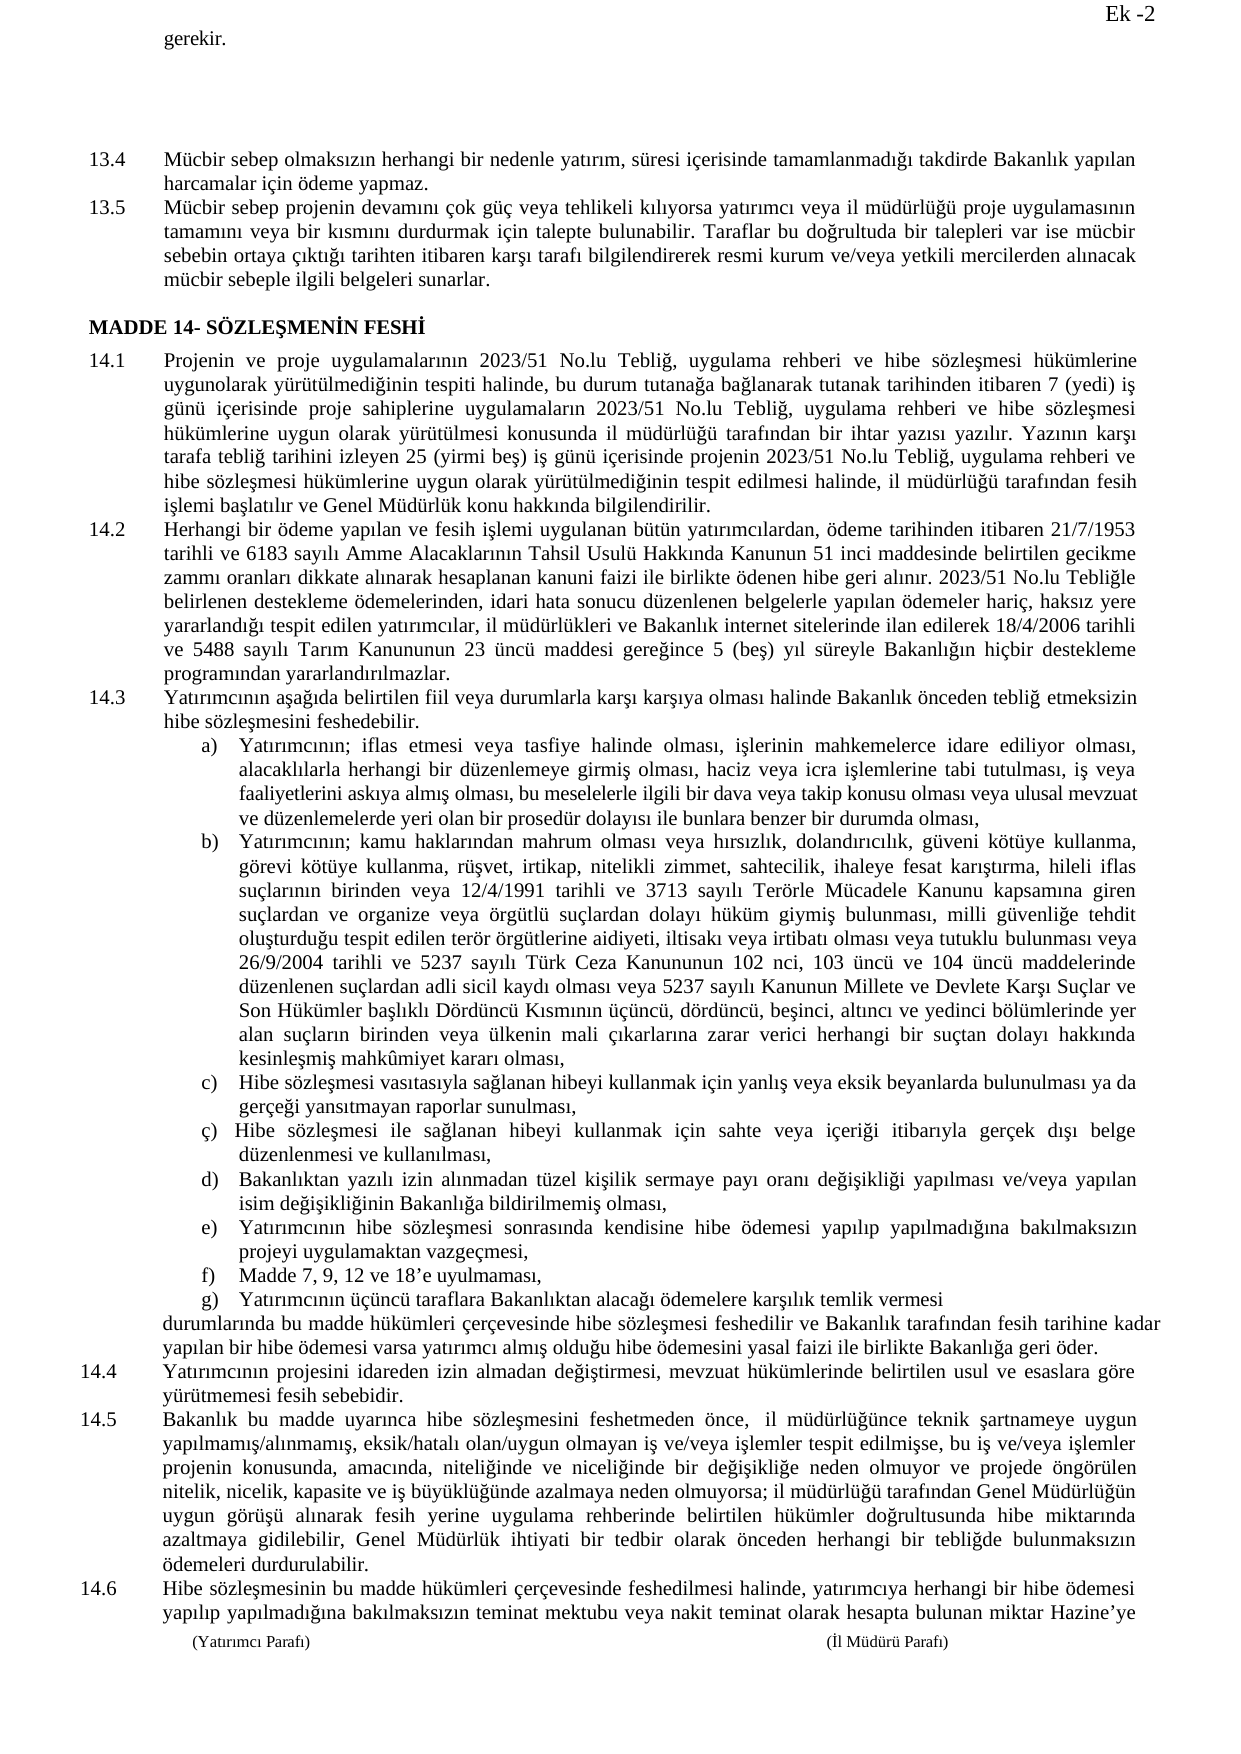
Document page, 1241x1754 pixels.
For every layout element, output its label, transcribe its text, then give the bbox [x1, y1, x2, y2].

list Madde 7, 9, 12 ve 18’e uyulmaması, [201, 1263, 1161, 1287]
list Bakanlık bu madde uyarınca hibe sözleşmesini feshetmeden önce, il müdürlüğünce teknik şartnameye uygun yapılmamış/alınmamış, eksik/hatalı olan/uygun olmayan iş ve/veya işlemler tespit edilmişse, bu iş ve/veya işlemler projenin konusunda, amacında, niteliğinde ve niceliğinde bir değişikliğe neden olmuyor ve projede öngörülen nitelik, nicelik, kapasite ve iş büyüklüğünde azalmaya neden olmuyorsa; il müdürlüğü tarafından Genel Müdürlüğün uygun görüşü alınarak fesih yerine uygulama rehberinde belirtilen hükümler doğrultusunda hibe miktarında azaltmaya gidilebilir, Genel Müdürlük ihtiyati bir tedbir olarak önceden herhangi bir tebliğde bulunmaksızın ödemeleri durdurulabilir. [80, 1407, 1137, 1576]
list Herhangi bir ödeme yapılan ve fesih işlemi uygulanan bütün yatırımcılardan, ödeme tarihinden itibaren 21/7/1953 tarihli ve 6183 sayılı Amme Alacaklarının Tahsil Usulü Hakkında Kanunun 51 inci maddesinde belirtilen gecikme zammı oranları dikkate alınarak hesaplanan kanuni faizi ile birlikte ödenen hibe geri alınır. 2023/51 No.lu Tebliğle belirlenen destekleme ödemelerinden, idari hata sonucu düzenlenen belgelerle yapılan ödemeler hariç, haksız yere yararlandığı tespit edilen yatırımcılar, il müdürlükleri ve Bakanlık internet sitelerinde ilan edilerek 18/4/2006 tarihli ve 5488 sayılı Tarım Kanununun 23 üncü maddesi gereğince 5 (beş) yıl süreyle Bakanlığın hiçbir destekleme programından yararlandırılmazlar. [89, 517, 1137, 685]
list Yatırımcının üçüncü taraflara Bakanlıktan alacağı ödemelere karşılık temlik vermesi [201, 1287, 1161, 1311]
list Bakanlıktan yazılı izin alınmadan tüzel kişilik sermaye payı oranı değişikliği yapılması ve/veya yapılan isim değişikliğinin Bakanlığa bildirilmemiş olması, [201, 1166, 1137, 1214]
list Yatırımcının projesini idareden izin almadan değiştirmesi, mevzuat hükümlerinde belirtilen usul ve esaslara göre yürütmemesi fesih sebebidir. [80, 1359, 1136, 1407]
list Mücbir sebep olmaksızın herhangi bir nedenle yatırım, süresi içerisinde tamamlanmadığı takdirde Bakanlık yapılan harcamalar için ödeme yapmaz. [89, 147, 1137, 195]
text ç) Hibe sözleşmesi ile sağlanan hibeyi kullanmak için sahte veya içeriği itibarıyla gerçek dışı belge düzenlenmesi ve kullanılması, [201, 1118, 1137, 1166]
list Yatırımcının hibe sözleşmesi sonrasında kendisine hibe ödemesi yapılıp yapılmadığına bakılmaksızın projeyi uygulamaktan vazgeçmesi, [201, 1214, 1137, 1263]
list Yatırımcının; kamu haklarından mahrum olması veya hırsızlık, dolandırıcılık, güveni kötüye kullanma, görevi kötüye kullanma, rüşvet, irtikap, nitelikli zimmet, sahtecilik, ihaleye fesat karıştırma, hileli iflas suçlarının birinden veya 12/4/1991 tarihli ve 3713 sayılı Terörle Mücadele Kanunu kapsamına giren suçlardan ve organize veya örgütlü suçlardan dolayı hüküm giymiş bulunması, milli güvenliğe tehdit oluşturduğu tespit edilen terör örgütlerine aidiyeti, iltisakı veya irtibatı olması veya tutuklu bulunması veya 26/9/2004 tarihli ve 5237 sayılı Türk Ceza Kanununun 102 nci, 103 üncü ve 104 üncü maddelerinde düzenlenen suçlardan adli sicil kaydı olması veya 5237 sayılı Kanunun Millete ve Devlete Karşı Suçlar ve Son Hükümler başlıklı Dördüncü Kısmının üçüncü, dördüncü, beşinci, altıncı ve yedinci bölümlerinde yer alan suçların birinden veya ülkenin mali çıkarlarına zarar verici herhangi bir suçtan dolayı hakkında kesinleşmiş mahkûmiyet kararı olması, [201, 829, 1137, 1070]
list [89, 26, 1137, 50]
list Mücbir sebep projenin devamını çok güç veya tehlikeli kılıyorsa yatırımcı veya il müdürlüğü proje uygulamasının tamamını veya bir kısmını durdurmak için talepte bulunabilir. Taraflar bu doğrultuda bir talepleri var ise mücbir sebebin ortaya çıktığı tarihten itibaren karşı tarafı bilgilendirerek resmi kurum ve/veya yetkili mercilerden alınacak mücbir sebeple ilgili belgeleri sunarlar. [89, 195, 1137, 291]
list Yatırımcının; iflas etmesi veya tasfiye halinde olması, işlerinin mahkemelerce idare ediliyor olması, alacaklılarla herhangi bir düzenlemeye girmiş olması, haciz veya icra işlemlerine tabi tutulması, iş veya faaliyetlerini askıya almış olması, bu meselelerle ilgili bir dava veya takip konusu olması veya ulusal mevzuat ve düzenlemelerde yeri olan bir prosedür dolayısı ile bunlara benzer bir durumda olması, [201, 733, 1137, 829]
subtitle MADDE 14- SÖZLEŞMENİN FESHİ [89, 315, 1161, 339]
list Yatırımcının aşağıda belirtilen fiil veya durumlarla karşı karşıya olması halinde Bakanlık önceden tebliğ etmeksizin hibe sözleşmesini feshedebilir. [89, 685, 1137, 733]
list Projenin ve proje uygulamalarının 2023/51 No.lu Tebliğ, uygulama rehberi ve hibe sözleşmesi hükümlerine uygunolarak yürütülmediğinin tespiti halinde, bu durum tutanağa bağlanarak tutanak tarihinden itibaren 7 (yedi) iş günü içerisinde proje sahiplerine uygulamaların 2023/51 No.lu Tebliğ, uygulama rehberi ve hibe sözleşmesi hükümlerine uygun olarak yürütülmesi konusunda il müdürlüğü tarafından bir ihtar yazısı yazılır. Yazının karşı tarafa tebliğ tarihini izleyen 25 (yirmi beş) iş günü içerisinde projenin 2023/51 No.lu Tebliğ, uygulama rehberi ve hibe sözleşmesi hükümlerine uygun olarak yürütülmediğinin tespit edilmesi halinde, il müdürlüğü tarafından fesih işlemi başlatılır ve Genel Müdürlük konu hakkında bilgilendirilir. [89, 348, 1137, 517]
list Hibe sözleşmesi vasıtasıyla sağlanan hibeyi kullanmak için yanlış veya eksik beyanlarda bulunulması ya da gerçeği yansıtmayan raporlar sunulması, [201, 1070, 1137, 1118]
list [80, 1576, 1137, 1624]
text durumlarında bu madde hükümleri çerçevesinde hibe sözleşmesi feshedilir ve Bakanlık tarafından fesih tarihine kadar yapılan bir hibe ödemesi varsa yatırımcı almış olduğu hibe ödemesini yasal faizi ile birlikte Bakanlığa geri öder. [162, 1311, 1161, 1359]
